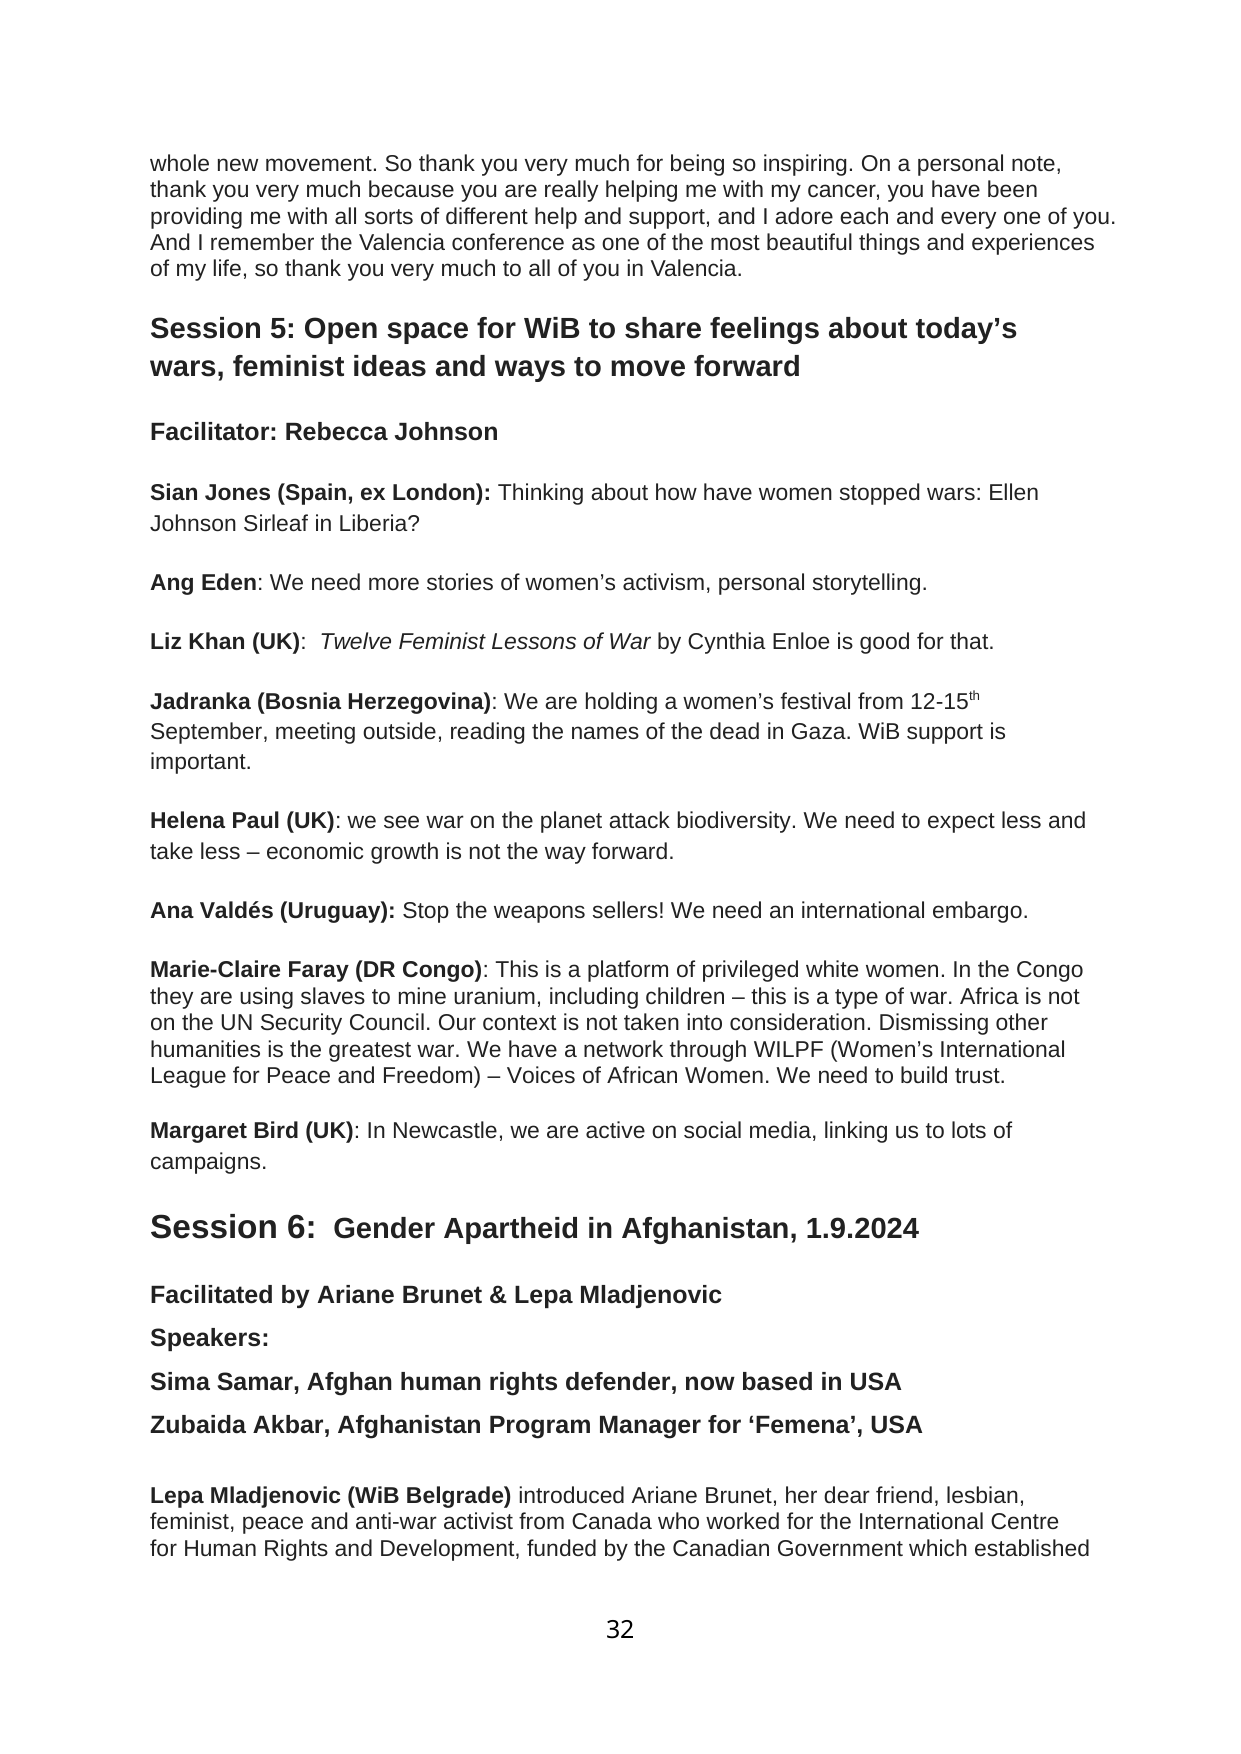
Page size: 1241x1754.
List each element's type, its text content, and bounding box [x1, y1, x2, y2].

text Ang Eden: We need more stories of women’s activism, personal storytelling. [150, 569, 1090, 595]
text Marie-Claire Faray (DR Congo): This is a platform of privileged white women. In the Congo they are using slaves to mine uranium, including children – this is a type of war. Africa is not on the UN Security Council. Our context is not taken into consideration. Dismissing other humanities is the greatest war. We have a network through WILPF (Women’s International League for Peace and Freedom) – Voices of African Women. We need to build trust. [150, 956, 1090, 1088]
text Liz Khan (UK): Twelve Feminist Lessons of War by Cynthia Enloe is good for that. [150, 628, 1090, 655]
text Facilitated by Ariane Brunet & Lepa Mladjenovic [150, 1280, 1090, 1309]
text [150, 150, 1120, 282]
text Session 6: Gender Apartheid in Afghanistan, 1.9.2024 [150, 1207, 1090, 1245]
text Sima Samar, Afghan human rights defender, now based in USA [150, 1367, 1090, 1395]
text Facilitator: Rebecca Johnson [150, 417, 1090, 446]
text Helena Paul (UK): we see war on the planet attack biodiversity. We need to expect less and take less – economic growth is not the way forward. [150, 807, 1090, 864]
text Zubaida Akbar, Afghanistan Program Manager for ‘Femena’, USA [150, 1410, 1090, 1438]
text Jadranka (Bosnia Herzegovina): We are holding a women’s festival from 12-15th September, meeting outside, reading the names of the dead in Gaza. WiB support is important. [150, 688, 1090, 774]
text Session 5: Open space for WiB to share feelings about today’s wars, feminist ideas and ways to move forward [150, 311, 1090, 383]
text Speakers: [150, 1323, 1090, 1352]
text Sian Jones (Spain, ex London): Thinking about how have women stopped wars: Ellen Johnson Sirleaf in Liberia? [150, 479, 1090, 536]
text Margaret Bird (UK): In Newcastle, we are active on social media, linking us to lots of campaigns. [150, 1117, 1090, 1174]
text Ana Valdés (Uruguay): Stop the weapons sellers! We need an international embargo. [150, 897, 1090, 923]
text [150, 1482, 1090, 1561]
